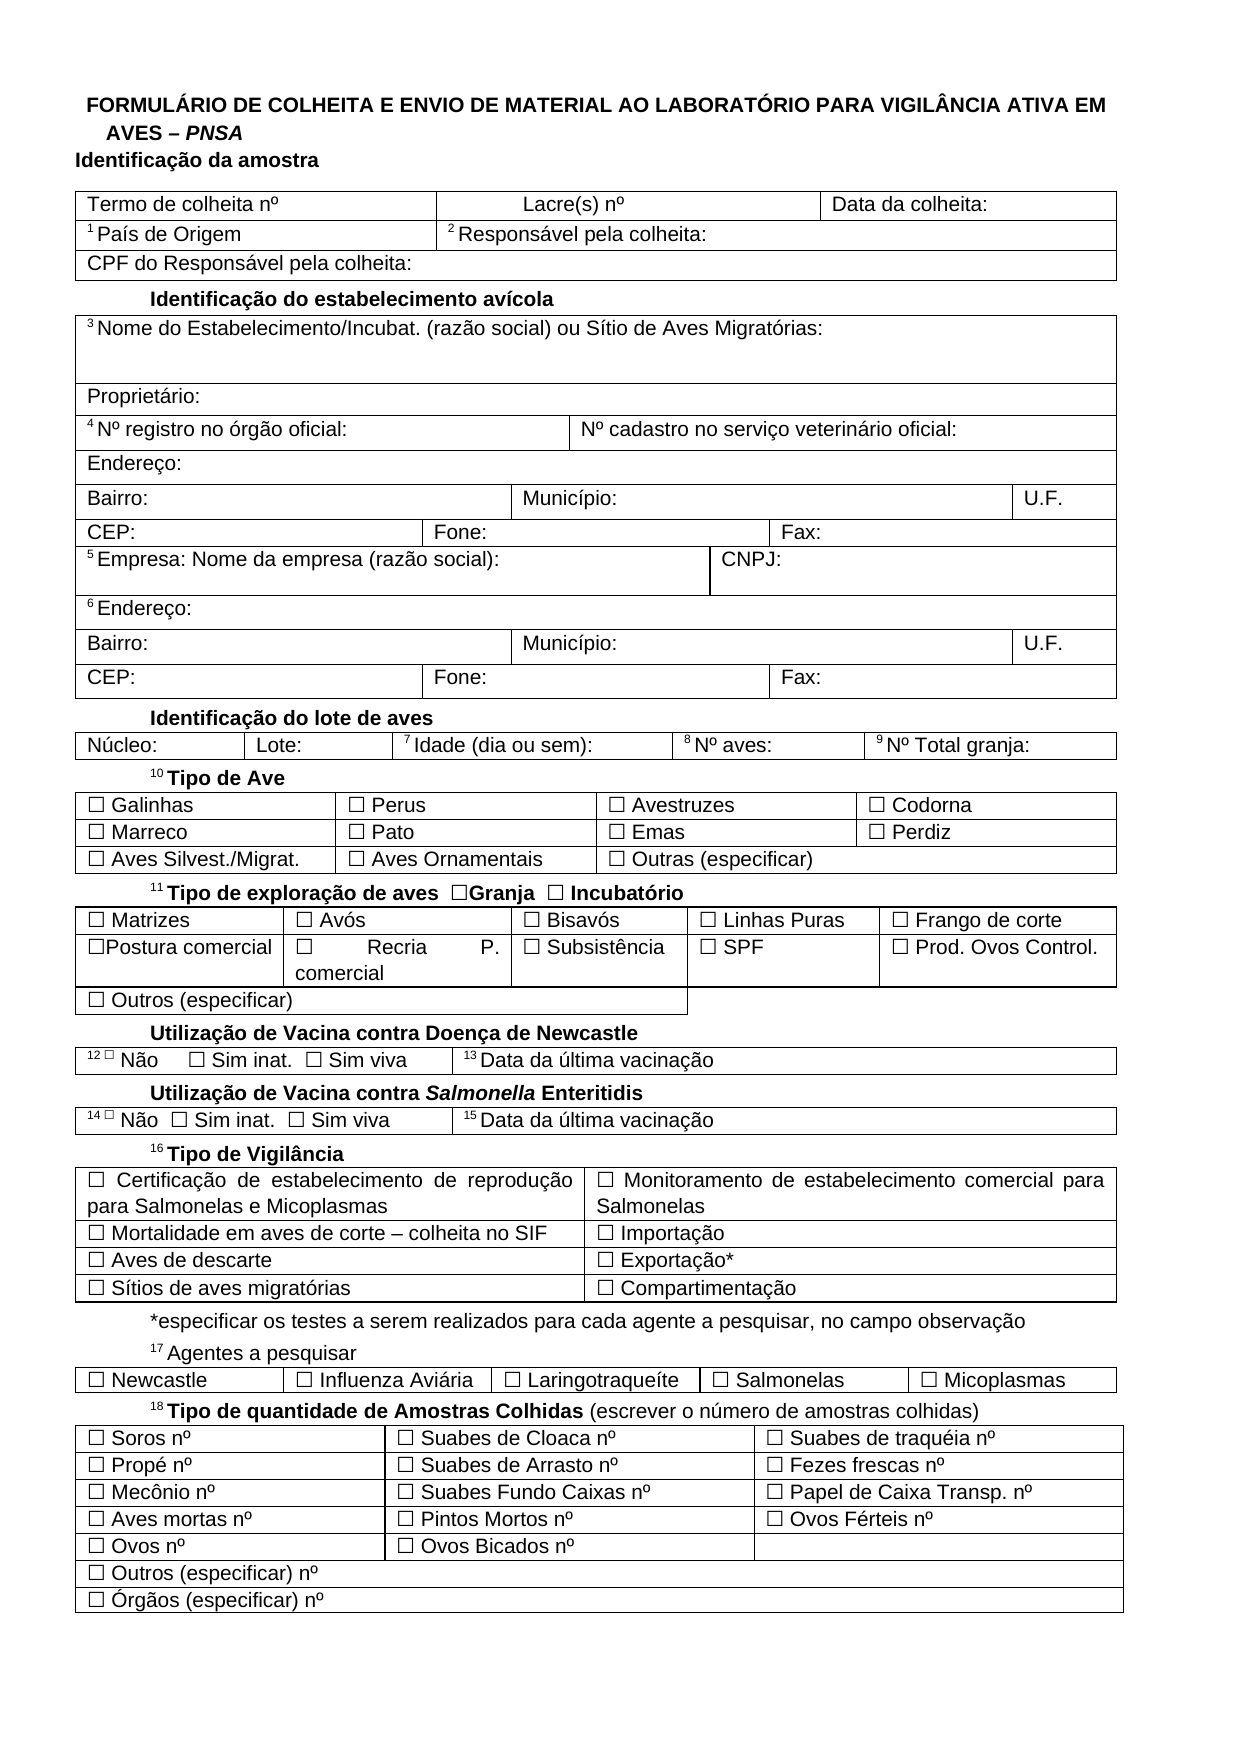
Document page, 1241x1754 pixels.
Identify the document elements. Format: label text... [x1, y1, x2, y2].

table_cell Endereço: [76, 451, 1116, 484]
table_header ☐ Laringotraqueíte [492, 1368, 699, 1392]
table_header 14 ☐ Não ☐ Sim inat. ☐ Sim viva [76, 1108, 452, 1134]
table_cell ☐ Suabes Fundo Caixas nº [386, 1480, 754, 1506]
table_cell 6 Endereço: [76, 596, 1116, 629]
table_cell ☐ Papel de Caixa Transp. nº [755, 1480, 1123, 1506]
table_cell Município: [512, 630, 1012, 664]
table_cell ☐Postura comercial [76, 935, 283, 986]
table_cell Nº cadastro no serviço veterinário oficial: [570, 416, 1116, 450]
table_header ☐ Salmonelas [701, 1368, 908, 1392]
table_header Núcleo: [76, 733, 244, 759]
table_cell U.F. [1013, 630, 1116, 664]
subtitle Utilização de Vacina contra Doença de Newcastle [75, 1021, 1165, 1045]
table_cell Fone: [423, 520, 769, 546]
table_header ☐ Certificação de estabelecimento de reprodução para Salmonelas e Micoplasmas [76, 1168, 584, 1220]
table_header Data da colheita: [821, 192, 1116, 220]
table_header ☐ Influenza Aviária [284, 1368, 491, 1392]
table_cell ☐ Fezes frescas nº [755, 1453, 1123, 1479]
table_cell [688, 988, 1116, 1013]
table_cell Bairro: [76, 485, 511, 519]
table_header 8 Nº aves: [673, 733, 864, 759]
table_header Termo de colheita nº [76, 192, 436, 220]
table_cell ☐ Outros (especificar) [76, 988, 687, 1013]
subtitle 10 Tipo de Ave [75, 766, 1165, 790]
table_cell ☐ Aves Silvest./Migrat. [76, 847, 335, 873]
table_cell CEP: [76, 665, 422, 698]
table_cell ☐ Aves mortas nº [76, 1507, 384, 1533]
table_header ☐ Suabes de Cloaca nº [386, 1426, 754, 1452]
table_cell U.F. [1013, 485, 1116, 519]
table_header ☐ Codorna [857, 793, 1116, 819]
table_header ☐ Micoplasmas [909, 1368, 1116, 1392]
table_cell ☐ Outras (especificar) [597, 847, 1116, 873]
table_cell ☐ Emas [597, 820, 856, 846]
table_cell ☐ Órgãos (especificar) nº [76, 1588, 1123, 1612]
table_cell Município: [512, 485, 1012, 519]
table_header ☐ Avestruzes [597, 793, 856, 819]
table_cell Proprietário: [76, 384, 1116, 415]
table_cell ☐ Marreco [76, 820, 335, 846]
table_header Lacre(s) nº [437, 192, 820, 220]
table_cell ☐ Aves Ornamentais [336, 847, 596, 873]
table_header ☐ Perus [336, 793, 596, 819]
table_cell Fax: [770, 665, 1116, 698]
table_header ☐ Frango de corte [880, 908, 1116, 933]
table_header ☐ Soros nº [76, 1426, 384, 1452]
table_cell ☐ Compartimentação [585, 1275, 1116, 1301]
table_header Lote: [245, 733, 392, 759]
table_cell 5 Empresa: Nome da empresa (razão social): [76, 547, 709, 595]
table_cell Fone: [423, 665, 769, 698]
table_header ☐ Galinhas [76, 793, 335, 819]
table_cell [755, 1534, 1123, 1560]
table_header ☐ Bisavós [512, 908, 687, 933]
table_cell CEP: [76, 520, 422, 546]
table_cell ☐ Subsistência [512, 935, 687, 986]
table_header ☐ Newcastle [76, 1368, 283, 1392]
table_header ☐ Linhas Puras [688, 908, 879, 933]
table_cell ☐ Ovos Férteis nº [755, 1507, 1123, 1533]
table_cell 2 Responsável pela colheita: [437, 221, 1116, 250]
table_header ☐ Matrizes [76, 908, 283, 933]
table_cell 4 Nº registro no órgão oficial: [76, 416, 569, 450]
table_cell ☐ Mecônio nº [76, 1480, 384, 1506]
table_cell ☐ Perdiz [857, 820, 1116, 846]
subtitle 17 Agentes a pesquisar [75, 1341, 1165, 1365]
table_cell ☐ Mortalidade em aves de corte – colheita no SIF [76, 1221, 584, 1247]
subtitle 11 Tipo de exploração de aves ☐Granja ☐ Incubatório [75, 880, 1165, 904]
table_cell CNPJ: [711, 547, 1116, 595]
table_header 3 Nome do Estabelecimento/Incubat. (razão social) ou Sítio de Aves Migratórias: [76, 316, 1116, 383]
table_header 13 Data da última vacinação [453, 1048, 1116, 1074]
subtitle 18 Tipo de quantidade de Amostras Colhidas (escrever o número de amostras colhidas) [75, 1399, 1165, 1423]
table_cell ☐ Ovos Bicados nº [386, 1534, 754, 1560]
table_cell ☐ Prod. Ovos Control. [880, 935, 1116, 986]
subtitle Identificação do estabelecimento avícola [75, 287, 1165, 311]
table_header 9 Nº Total granja: [865, 733, 1116, 759]
table_cell ☐ Exportação* [585, 1248, 1116, 1274]
table_cell ☐ Outros (especificar) nº [76, 1561, 1123, 1587]
table_header ☐ Avós [284, 908, 511, 933]
table_cell 1 País de Origem [76, 221, 436, 250]
table_cell ☐ Importação [585, 1221, 1116, 1247]
subtitle 16 Tipo de Vigilância [75, 1141, 1165, 1165]
table_cell Fax: [770, 520, 1116, 546]
table_header 12 ☐ Não ☐ Sim inat. ☐ Sim viva [76, 1048, 452, 1074]
table_cell ☐ Suabes de Arrasto nº [386, 1453, 754, 1479]
table_cell ☐ Propé nº [76, 1453, 384, 1479]
subtitle Identificação do lote de aves [75, 706, 1165, 729]
table_header ☐ Suabes de traquéia nº [755, 1426, 1123, 1452]
subtitle Utilização de Vacina contra Salmonella Enteritidis [75, 1081, 1165, 1105]
table_header 15 Data da última vacinação [453, 1108, 1116, 1134]
subtitle FORMULÁRIO DE COLHEITA E ENVIO DE MATERIAL AO LABORATÓRIO PARA VIGILÂNCIA ATIVA EM AVES – PNSA [86, 93, 1153, 144]
subtitle *especificar os testes a serem realizados para cada agente a pesquisar, no campo observação [75, 1309, 1165, 1333]
table_cell ☐ SPF [688, 935, 879, 986]
table_cell ☐ Recria P. comercial [284, 935, 511, 986]
text Identificação da amostra [75, 148, 1165, 172]
table_cell ☐ Aves de descarte [76, 1248, 584, 1274]
table_cell CPF do Responsável pela colheita: [76, 251, 1116, 280]
table_header 7 Idade (dia ou sem): [393, 733, 672, 759]
table_header ☐ Monitoramento de estabelecimento comercial para Salmonelas [585, 1168, 1116, 1220]
table_cell ☐ Sítios de aves migratórias [76, 1275, 584, 1301]
table_cell ☐ Pintos Mortos nº [386, 1507, 754, 1533]
table_cell ☐ Pato [336, 820, 596, 846]
table_cell ☐ Ovos nº [76, 1534, 384, 1560]
table_cell Bairro: [76, 630, 511, 664]
